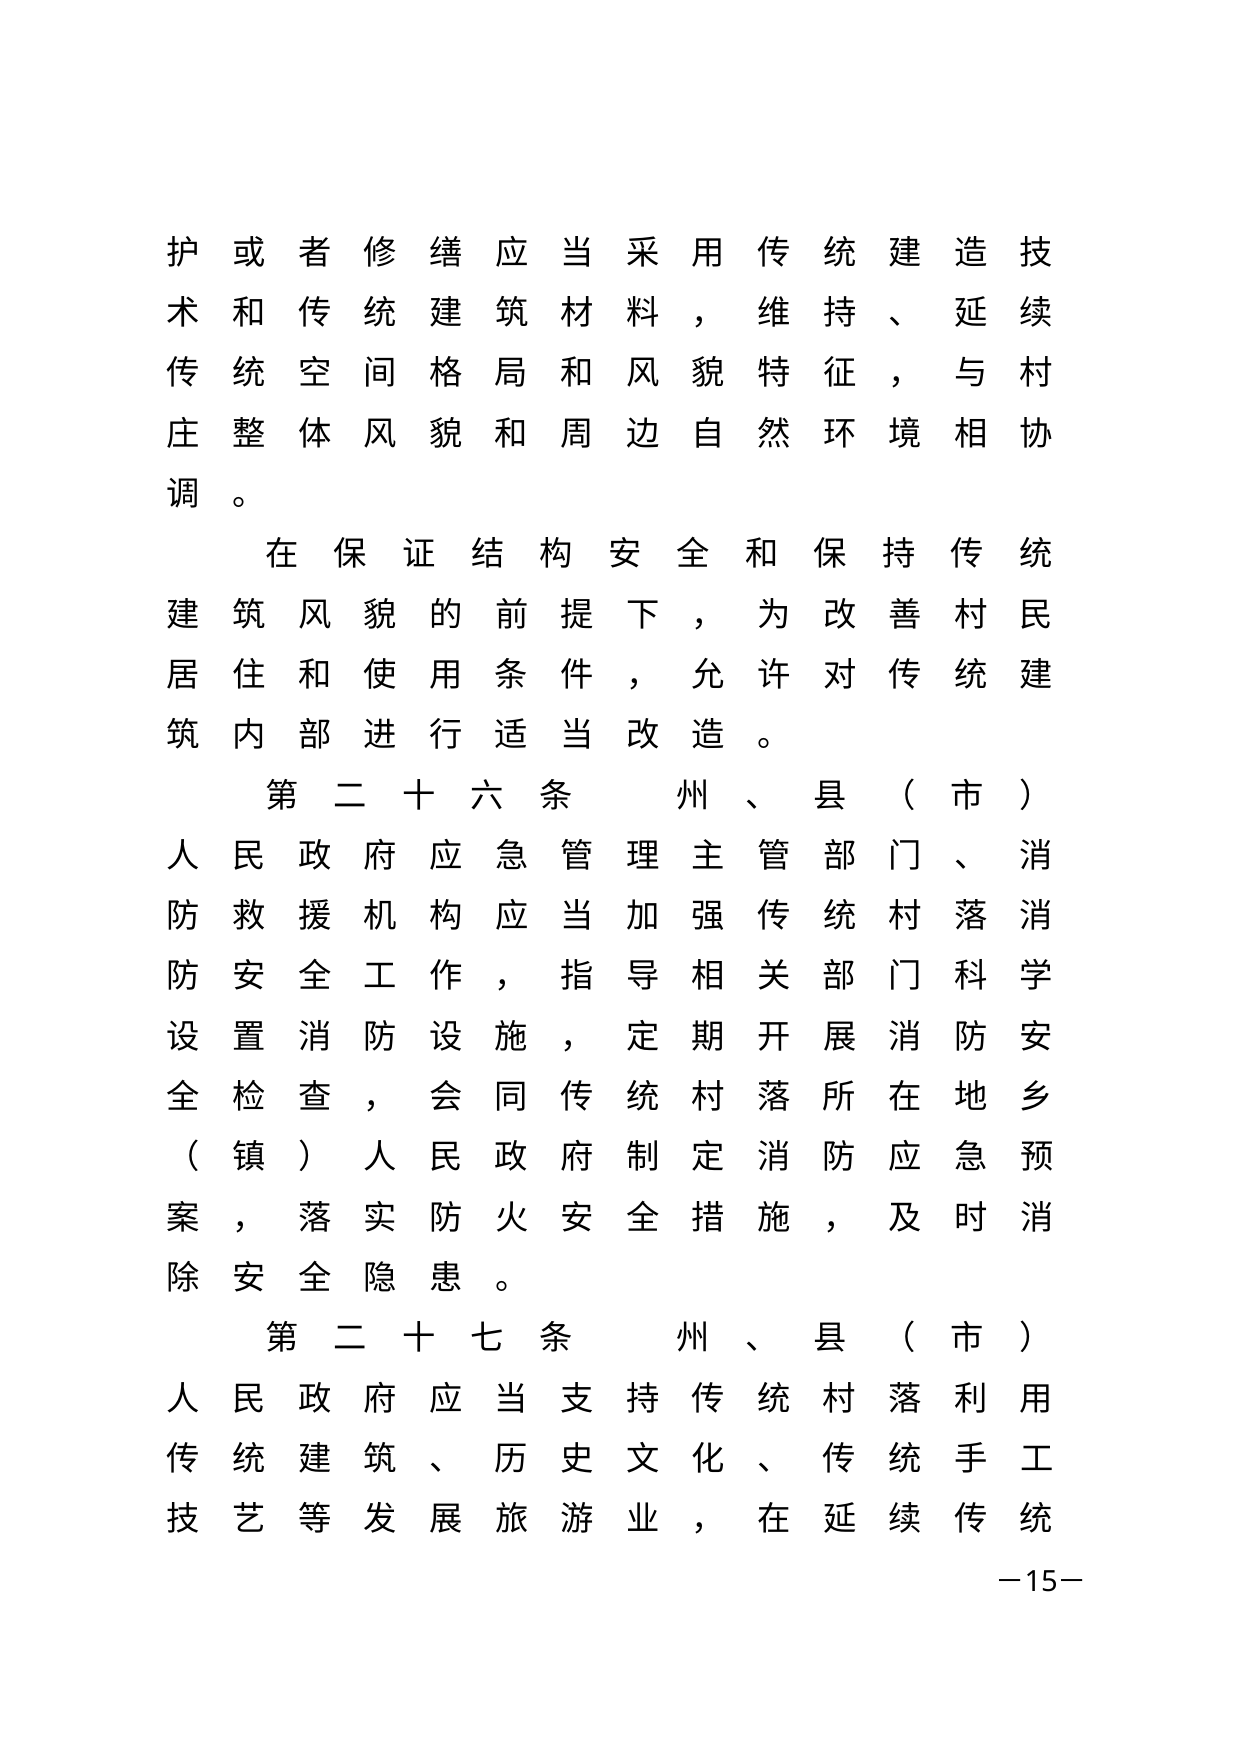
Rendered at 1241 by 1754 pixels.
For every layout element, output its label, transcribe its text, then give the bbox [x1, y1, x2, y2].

text 第二十六条 州、县（市）人民政府应急管理主管部门、消防救援机构应当加强传统村落消防安全工作，指导相关部门科学设置消防设施，定期开展消防安全检查，会同传统村落所在地乡（镇）人民政府制定消防应急预案，落实防火安全措施，及时消除安全隐患。 [167, 762, 1085, 1305]
text 在保证结构安全和保持传统建筑风貌的前提下，为改善村民居住和使用条件，允许对传统建筑内部进行适当改造。 [167, 521, 1085, 762]
text 第二十七条 州、县（市）人民政府应当支持传统村落利用传统建筑、历史文化、传统手工技艺等发展旅游业，在延续传统生产生活方式的基础上，引导、鼓励传统村落村民以入股或者引入第三方等方式开办乡村旅游、民宿餐饮、休闲度假、生态康养、非遗展馆、摄影美术、文化创意、体育赛事等特色经营活动。 [167, 1305, 1085, 1546]
text 第二十五条 传统建筑的维护或者修缮应当采用传统建造技术和传统建筑材料，维持、延续传统空间格局和风貌特征，与村庄整体风貌和周边自然环境相协调。 [167, 219, 1085, 521]
